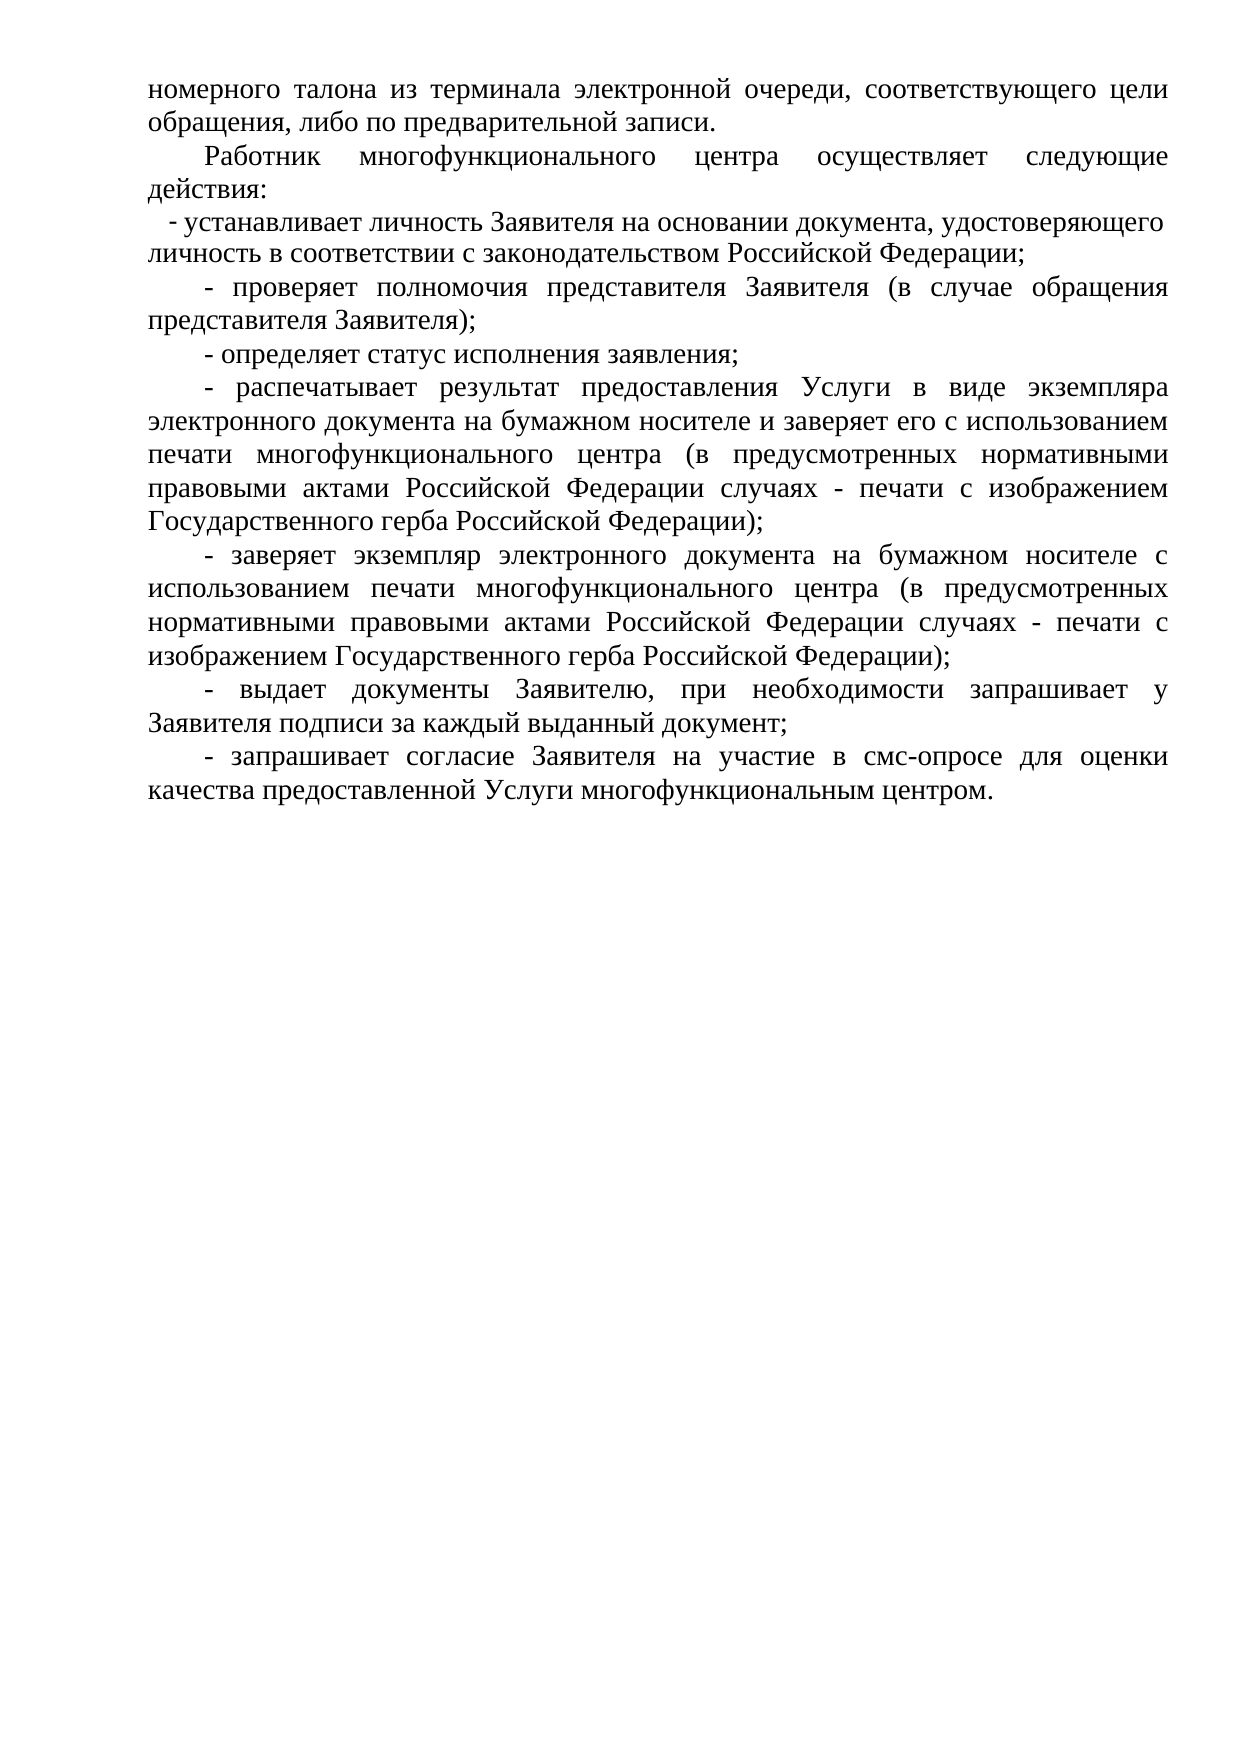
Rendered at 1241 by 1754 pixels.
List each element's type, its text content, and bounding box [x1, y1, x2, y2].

text - проверяет полномочия представителя Заявителя (в случае обращения представителя Заявителя); [148, 269, 1169, 336]
text - устанавливает личность Заявителя на основании документа, удостоверяющего личность в соответствии с законодательством Российской Федерации; [148, 205, 1169, 269]
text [148, 71, 1169, 138]
text - заверяет экземпляр электронного документа на бумажном носителе с использованием печати многофункционального центра (в предусмотренных нормативными правовыми актами Российской Федерации случаях - печати с изображением Государственного герба Российской Федерации); [148, 537, 1169, 671]
text - определяет статус исполнения заявления; [148, 336, 1169, 369]
text Работник многофункционального центра осуществляет следующие действия: [148, 138, 1169, 205]
text - выдает документы Заявителю, при необходимости запрашивает у Заявителя подписи за каждый выданный документ; [148, 671, 1169, 738]
text - запрашивает согласие Заявителя на участие в смс-опросе для оценки качества предоставленной Услуги многофункциональным центром. [148, 738, 1169, 805]
text - распечатывает результат предоставления Услуги в виде экземпляра электронного документа на бумажном носителе и заверяет его с использованием печати многофункционального центра (в предусмотренных нормативными правовыми актами Российской Федерации случаях - печати с изображением Государственного герба Российской Федерации); [148, 369, 1169, 537]
